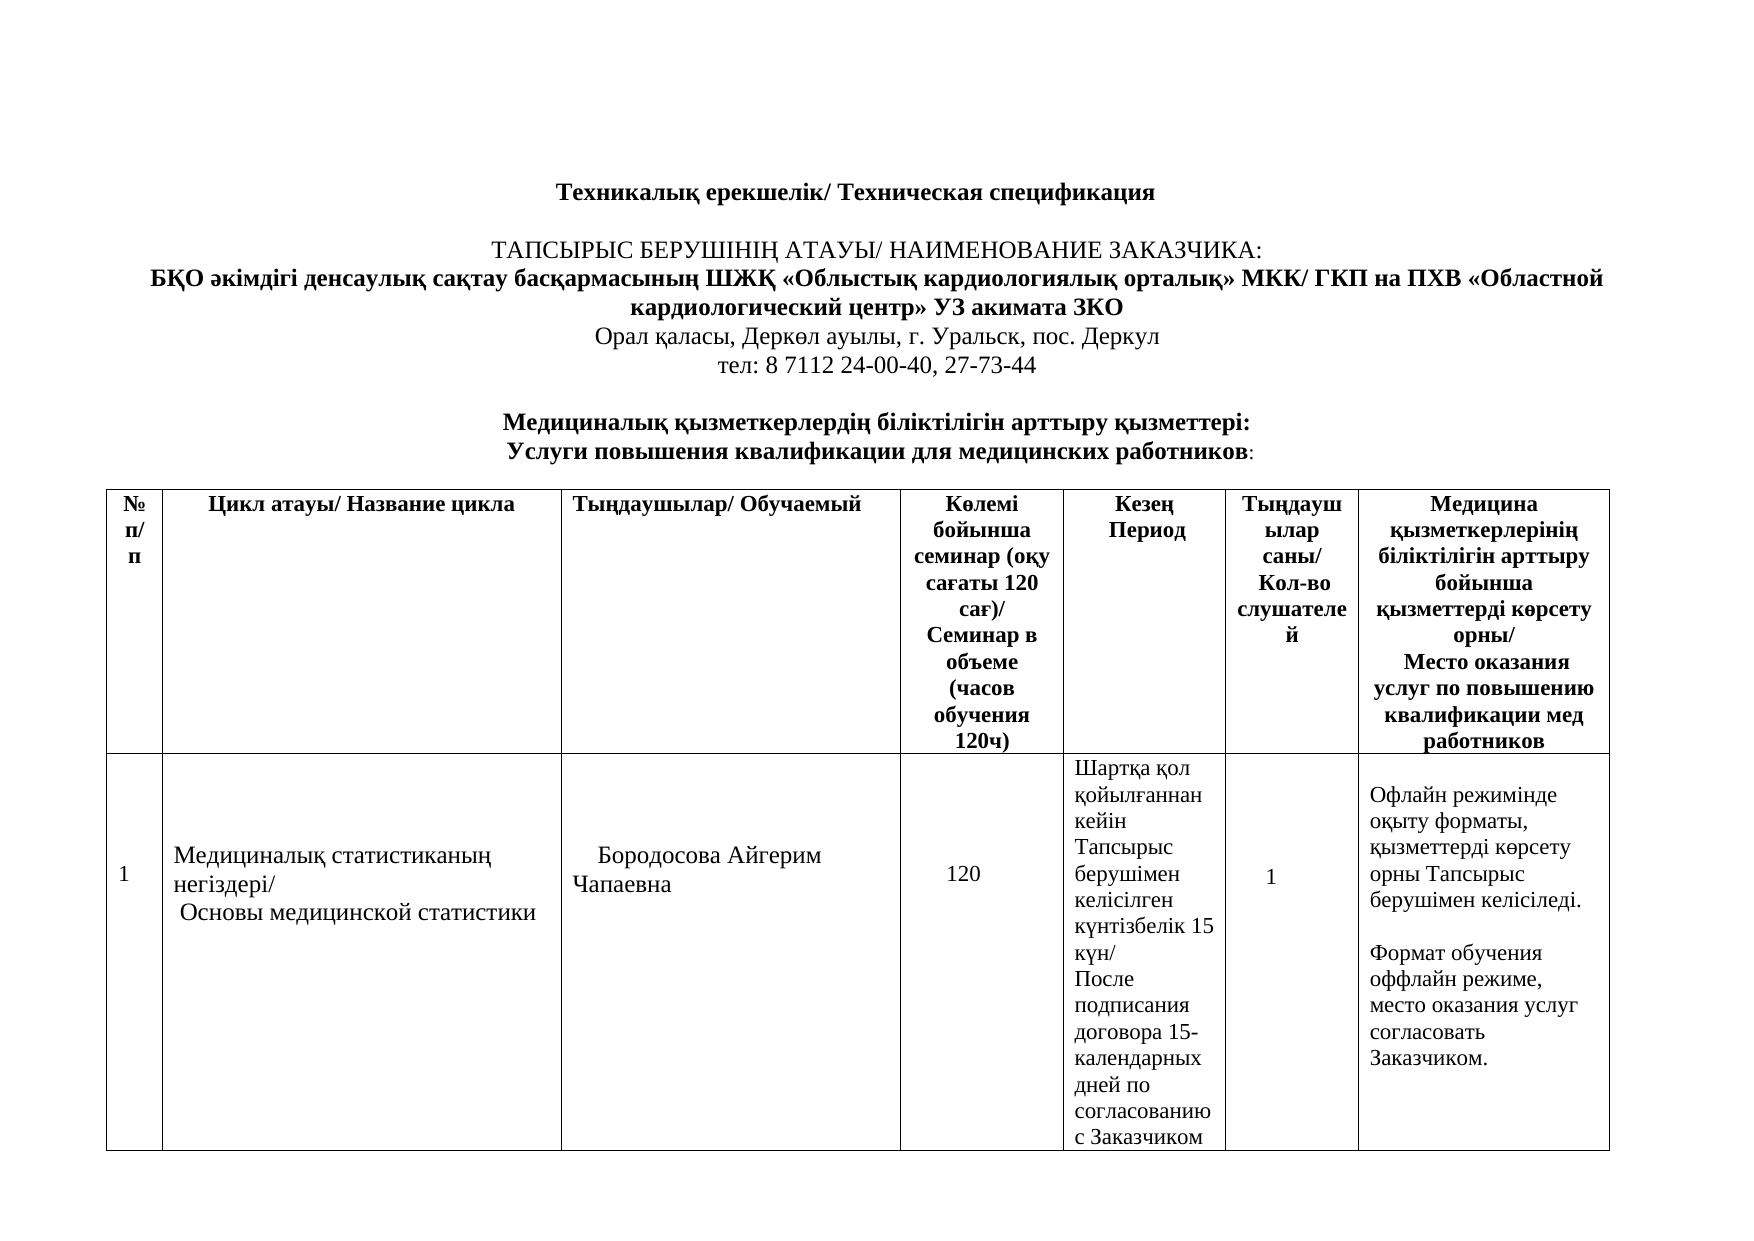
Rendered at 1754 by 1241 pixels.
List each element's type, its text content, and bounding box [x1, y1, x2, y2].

table_cell Шартқа қол қойылғаннан кейін Тапсырыс берушімен келісілген күнтізбелік 15 күн/ После подписания договора 15-календарных дней по согласованию с Заказчиком [1064, 754, 1225, 1150]
text Медициналық қызметкерлердің біліктілігін арттыру қызметтері: [118, 407, 1636, 436]
table_header Көлемі бойынша семинар (оқу сағаты 120 сағ)/ Семинар в объеме (часов обучения 120ч) [901, 490, 1063, 753]
table_header Медицина қызметкерлерінің біліктілігін арттыру бойынша қызметтерді көрсету орны/ Место оказания услуг по повышению квалификации мед работников [1359, 490, 1609, 753]
text БҚО әкімдігі денсаулық сақтау басқармасының ШЖҚ «Облыстық кардиологиялық орталық» МКК/ ГКП на ПХВ «Областной кардиологический центр» УЗ акимата ЗКО [118, 263, 1636, 321]
text ТАПСЫРЫС БЕРУШІНІҢ АТАУЫ/ НАИМЕНОВАНИЕ ЗАКАЗЧИКА: [118, 235, 1636, 263]
text Техникалық ерекшелік/ Техническая спецификация [118, 177, 1636, 206]
table_header Цикл атауы/ Название цикла [163, 490, 561, 753]
table_cell Бородосова Айгерим Чапаевна [562, 754, 900, 1150]
table_cell Офлайн режимінде оқыту форматы, қызметтерді көрсету орны Тапсырыс берушімен келісіледі. Формат обучения оффлайн режиме, место оказания услуг согласовать Заказчиком. [1359, 754, 1609, 1150]
text Орал қаласы, Деркөл ауылы, г. Уральск, пос. Деркул [118, 321, 1636, 350]
table_cell 1 [107, 754, 162, 1150]
table_cell Медициналық статистиканың негіздері/ Основы медицинской статистики [163, 754, 561, 1150]
text тел: 8 7112 24-00-40, 27-73-44 [118, 350, 1636, 378]
table_cell 120 [901, 754, 1063, 1150]
table_header № п/п [107, 490, 162, 753]
table_header Тыңдаушылар саны/ Кол-во слушателей [1226, 490, 1358, 753]
table_header Тыңдаушылар/ Обучаемый [562, 490, 900, 753]
table_cell 1 [1226, 754, 1358, 1150]
table_header Кезең Период [1064, 490, 1225, 753]
text Услуги повышения квалификации для медицинских работников: [118, 436, 1636, 465]
